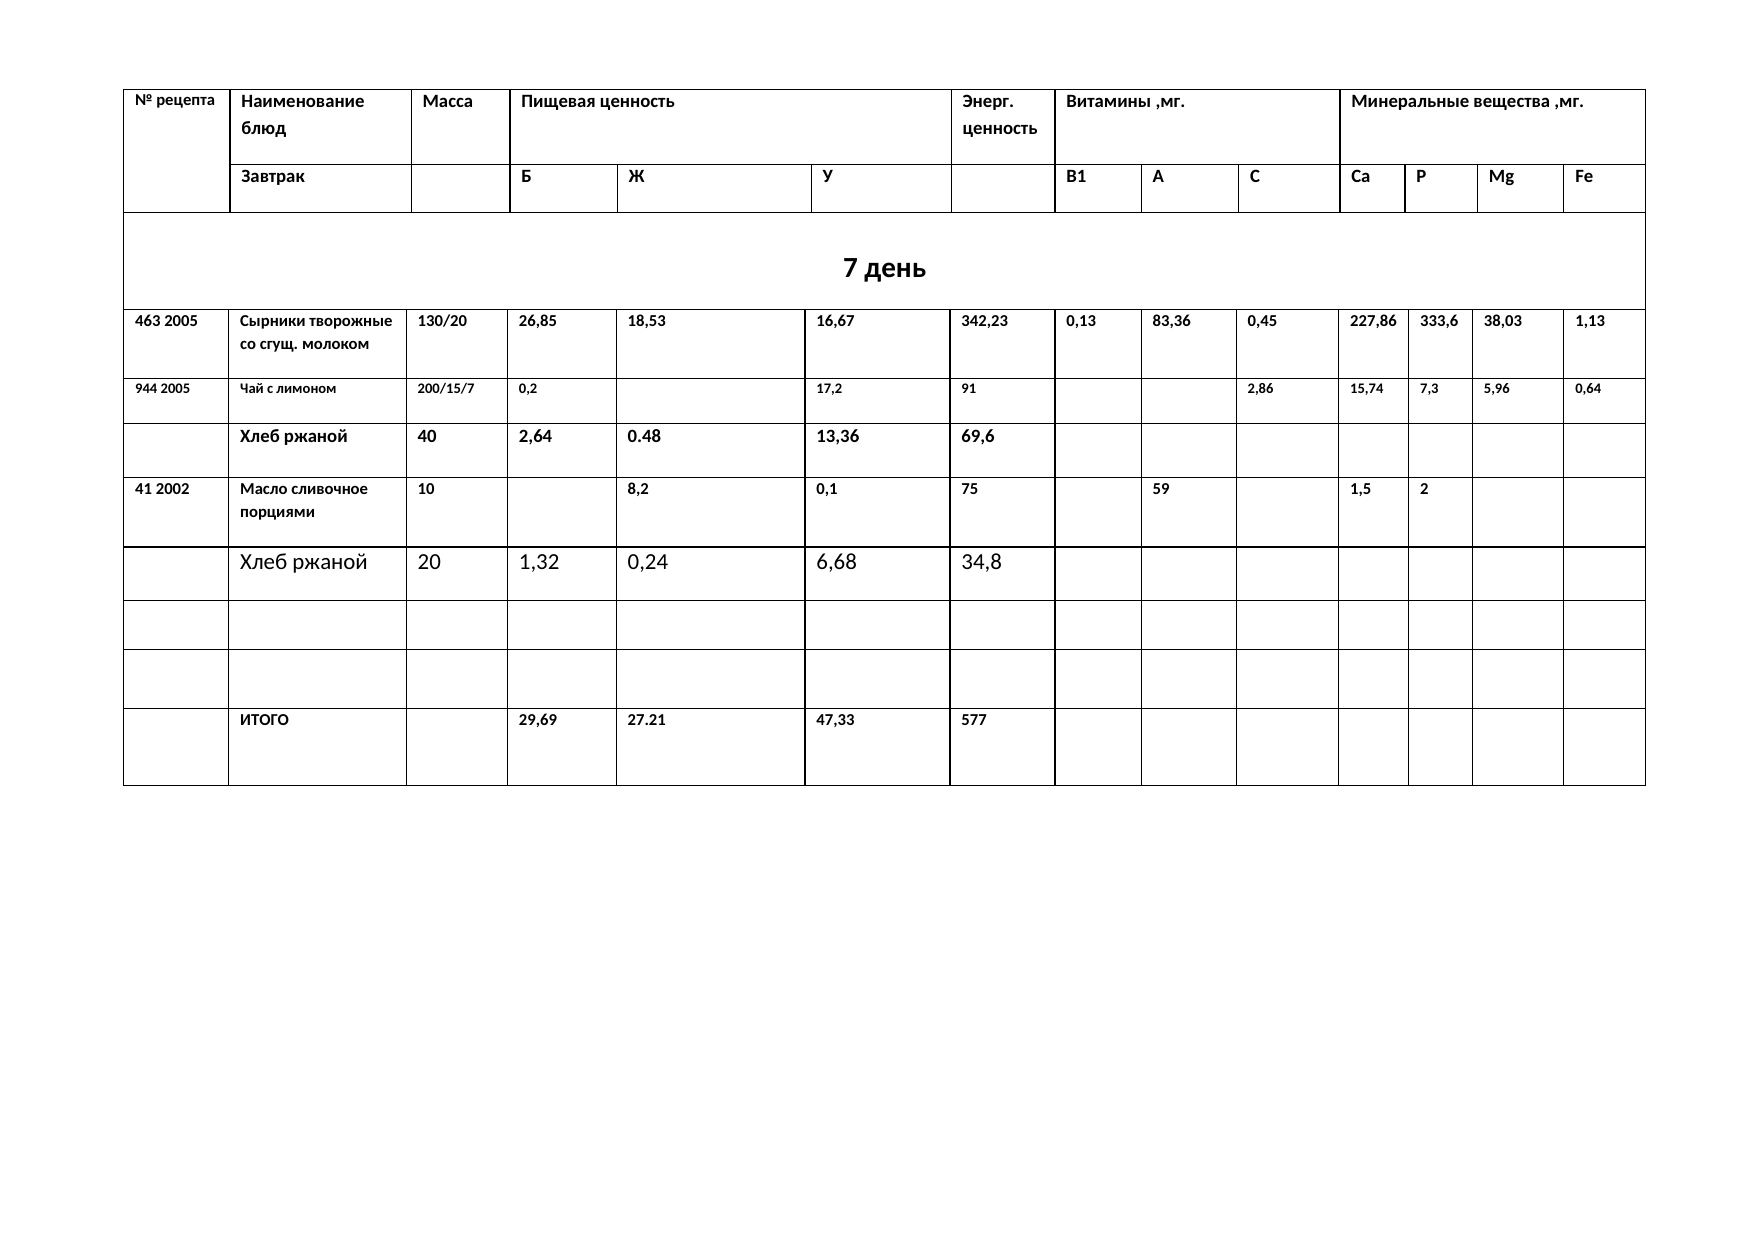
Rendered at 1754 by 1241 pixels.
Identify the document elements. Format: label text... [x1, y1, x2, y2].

table_cell [1056, 601, 1141, 649]
table_cell 13,36 [806, 424, 949, 477]
table_cell [1056, 548, 1141, 600]
table_cell [1409, 548, 1472, 600]
table_cell 333,6 [1409, 310, 1472, 378]
table_header Масса [412, 90, 509, 163]
table_cell [1473, 424, 1563, 477]
table_cell 83,36 [1142, 310, 1236, 378]
table_cell Р [1406, 165, 1477, 212]
table_cell 944 2005 [124, 379, 228, 423]
table_cell [1339, 601, 1408, 649]
table_cell 59 [1142, 478, 1236, 546]
table_cell [229, 601, 406, 649]
table_cell 0,13 [1056, 310, 1141, 378]
table_cell 6,68 [806, 548, 949, 600]
table_cell 47,33 [806, 709, 949, 785]
table_cell [1339, 709, 1408, 785]
table_cell 20 [407, 548, 507, 600]
table_cell 130/20 [407, 310, 507, 378]
table_cell 577 [951, 709, 1054, 785]
table_cell [1564, 650, 1645, 708]
table_cell 16,67 [806, 310, 949, 378]
table_cell 75 [951, 478, 1054, 546]
table_cell ИТОГО [229, 709, 406, 785]
table_cell 463 2005 [124, 310, 228, 378]
table_cell [951, 601, 1054, 649]
table_cell [617, 650, 804, 708]
table_cell [412, 165, 509, 212]
table_cell [1564, 709, 1645, 785]
table_header Пищевая ценность [511, 90, 951, 163]
table_cell [508, 650, 616, 708]
table_cell Хлеб ржаной [229, 424, 406, 477]
table_cell 2,64 [508, 424, 616, 477]
table_header Энерг. ценность [952, 90, 1054, 163]
table_header Витамины ,мг. [1056, 90, 1339, 163]
table_cell [1473, 601, 1563, 649]
table_cell 0,2 [508, 379, 616, 423]
table_cell [1339, 650, 1408, 708]
table_header № рецепта [124, 90, 229, 212]
table_cell [952, 165, 1054, 212]
table_cell [951, 650, 1054, 708]
table_cell 18,53 [617, 310, 804, 378]
table_cell [1056, 379, 1141, 423]
table_cell [124, 650, 228, 708]
table_cell Завтрак [231, 165, 411, 212]
table_cell 69,6 [951, 424, 1054, 477]
table_cell Масло сливочное порциями [229, 478, 406, 546]
table_cell [1564, 601, 1645, 649]
table_cell [1056, 424, 1141, 477]
table_cell 17,2 [806, 379, 949, 423]
table_cell 38,03 [1473, 310, 1563, 378]
table_cell Б [511, 165, 617, 212]
table_cell [1237, 548, 1338, 600]
table_cell 8,2 [617, 478, 804, 546]
table_cell 0,45 [1237, 310, 1338, 378]
table_cell Ж [618, 165, 811, 212]
table_cell А [1142, 165, 1238, 212]
table_cell 2,86 [1237, 379, 1338, 423]
table_cell В1 [1056, 165, 1141, 212]
table_header Наименование блюд [231, 90, 411, 163]
table_cell [1237, 650, 1338, 708]
table_cell 27.21 [617, 709, 804, 785]
table_cell 7,3 [1409, 379, 1472, 423]
table_cell [1473, 650, 1563, 708]
table_cell Чай с лимоном [229, 379, 406, 423]
table_cell [1409, 709, 1472, 785]
table_cell [1142, 548, 1236, 600]
table_cell [124, 424, 228, 477]
table_cell Са [1341, 165, 1404, 212]
table_cell 34,8 [951, 548, 1054, 600]
table_cell [617, 601, 804, 649]
table_header Минеральные вещества ,мг. [1341, 90, 1645, 163]
table_cell [1339, 548, 1408, 600]
table_cell 1,13 [1564, 310, 1645, 378]
table_cell [229, 650, 406, 708]
table_cell 7 день [124, 213, 1645, 309]
table_cell [1142, 424, 1236, 477]
table_cell 0,64 [1564, 379, 1645, 423]
table_cell 29,69 [508, 709, 616, 785]
table_cell [124, 709, 228, 785]
table_cell [1409, 650, 1472, 708]
table_cell Хлеб ржаной [229, 548, 406, 600]
table_cell [1473, 478, 1563, 546]
table_cell 1,32 [508, 548, 616, 600]
table_cell [407, 601, 507, 649]
table_cell [407, 650, 507, 708]
table_cell [124, 548, 228, 600]
table_cell [1409, 601, 1472, 649]
table_cell [508, 478, 616, 546]
table_cell 227,86 [1339, 310, 1408, 378]
table_cell Мg [1478, 165, 1563, 212]
table_cell У [812, 165, 951, 212]
table_cell [1237, 709, 1338, 785]
table_cell [508, 601, 616, 649]
table_cell [1237, 424, 1338, 477]
table_cell [1473, 548, 1563, 600]
table_cell [1142, 601, 1236, 649]
table_cell 0.48 [617, 424, 804, 477]
table_cell [617, 379, 804, 423]
table_cell [1142, 650, 1236, 708]
table_cell 1,5 [1339, 478, 1408, 546]
table_cell 2 [1409, 478, 1472, 546]
table_cell 10 [407, 478, 507, 546]
table_cell 342,23 [951, 310, 1054, 378]
table_cell [806, 650, 949, 708]
table_cell [1409, 424, 1472, 477]
table_cell [1142, 709, 1236, 785]
table_cell 91 [951, 379, 1054, 423]
table_cell 40 [407, 424, 507, 477]
table_cell [1237, 478, 1338, 546]
table_cell [407, 709, 507, 785]
table_cell 5,96 [1473, 379, 1563, 423]
table_cell 26,85 [508, 310, 616, 378]
table_cell [1473, 709, 1563, 785]
table_cell [1564, 548, 1645, 600]
table_cell Fe [1564, 165, 1645, 212]
table_cell [1056, 650, 1141, 708]
table_cell [1056, 478, 1141, 546]
table_cell 41 2002 [124, 478, 228, 546]
table_cell [1142, 379, 1236, 423]
table_cell [124, 601, 228, 649]
table_cell Сырники творожные со сгущ. молоком [229, 310, 406, 378]
table_cell 0,1 [806, 478, 949, 546]
table_cell [1339, 424, 1408, 477]
table_cell 0,24 [617, 548, 804, 600]
table_cell 15,74 [1339, 379, 1408, 423]
table_cell С [1239, 165, 1339, 212]
table_cell 200/15/7 [407, 379, 507, 423]
table_cell [1237, 601, 1338, 649]
table_cell [1564, 478, 1645, 546]
table_cell [806, 601, 949, 649]
table_cell [1564, 424, 1645, 477]
table_cell [1056, 709, 1141, 785]
